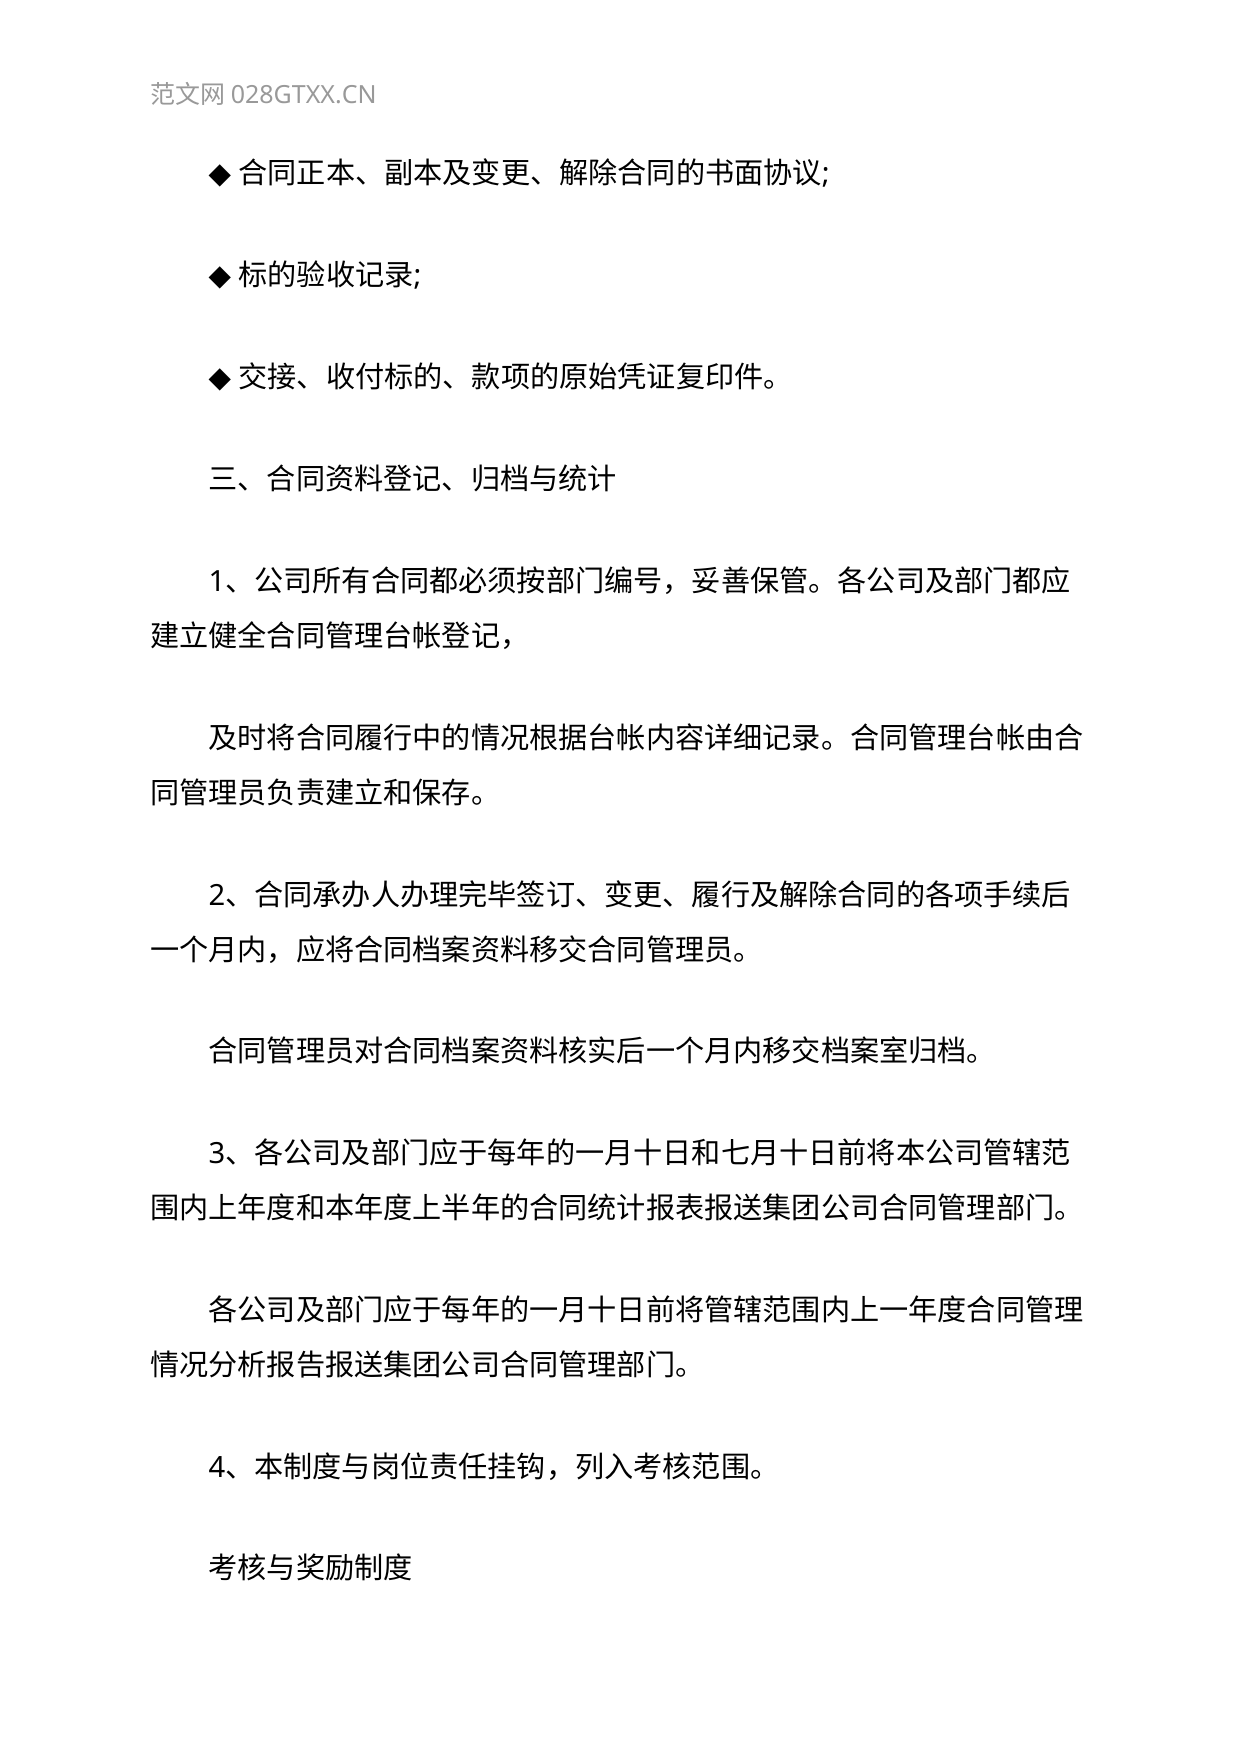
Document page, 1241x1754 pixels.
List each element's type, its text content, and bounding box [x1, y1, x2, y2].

text 三、合同资料登记、归档与统计 [150, 456, 1090, 498]
text 合同管理员对合同档案资料核实后一个月内移交档案室归档。 [150, 1028, 1090, 1070]
text 1、公司所有合同都必须按部门编号，妥善保管。各公司及部门都应建立健全合同管理台帐登记， [150, 558, 1090, 655]
text 及时将合同履行中的情况根据台帐内容详细记录。合同管理台帐由合同管理员负责建立和保存。 [150, 714, 1090, 812]
text 3、各公司及部门应于每年的一月十日和七月十日前将本公司管辖范围内上年度和本年度上半年的合同统计报表报送集团公司合同管理部门。 [150, 1130, 1090, 1227]
text 考核与奖励制度 [150, 1545, 1090, 1587]
text 2、合同承办人办理完毕签订、变更、履行及解除合同的各项手续后一个月内，应将合同档案资料移交合同管理员。 [150, 871, 1090, 968]
text 4、本制度与岗位责任挂钩，列入考核范围。 [150, 1443, 1090, 1486]
text ◆ 合同正本、副本及变更、解除合同的书面协议; [150, 150, 1090, 192]
text 各公司及部门应于每年的一月十日前将管辖范围内上一年度合同管理情况分析报告报送集团公司合同管理部门。 [150, 1286, 1090, 1384]
text ◆ 交接、收付标的、款项的原始凭证复印件。 [150, 354, 1090, 396]
text ◆ 标的验收记录; [150, 252, 1090, 294]
